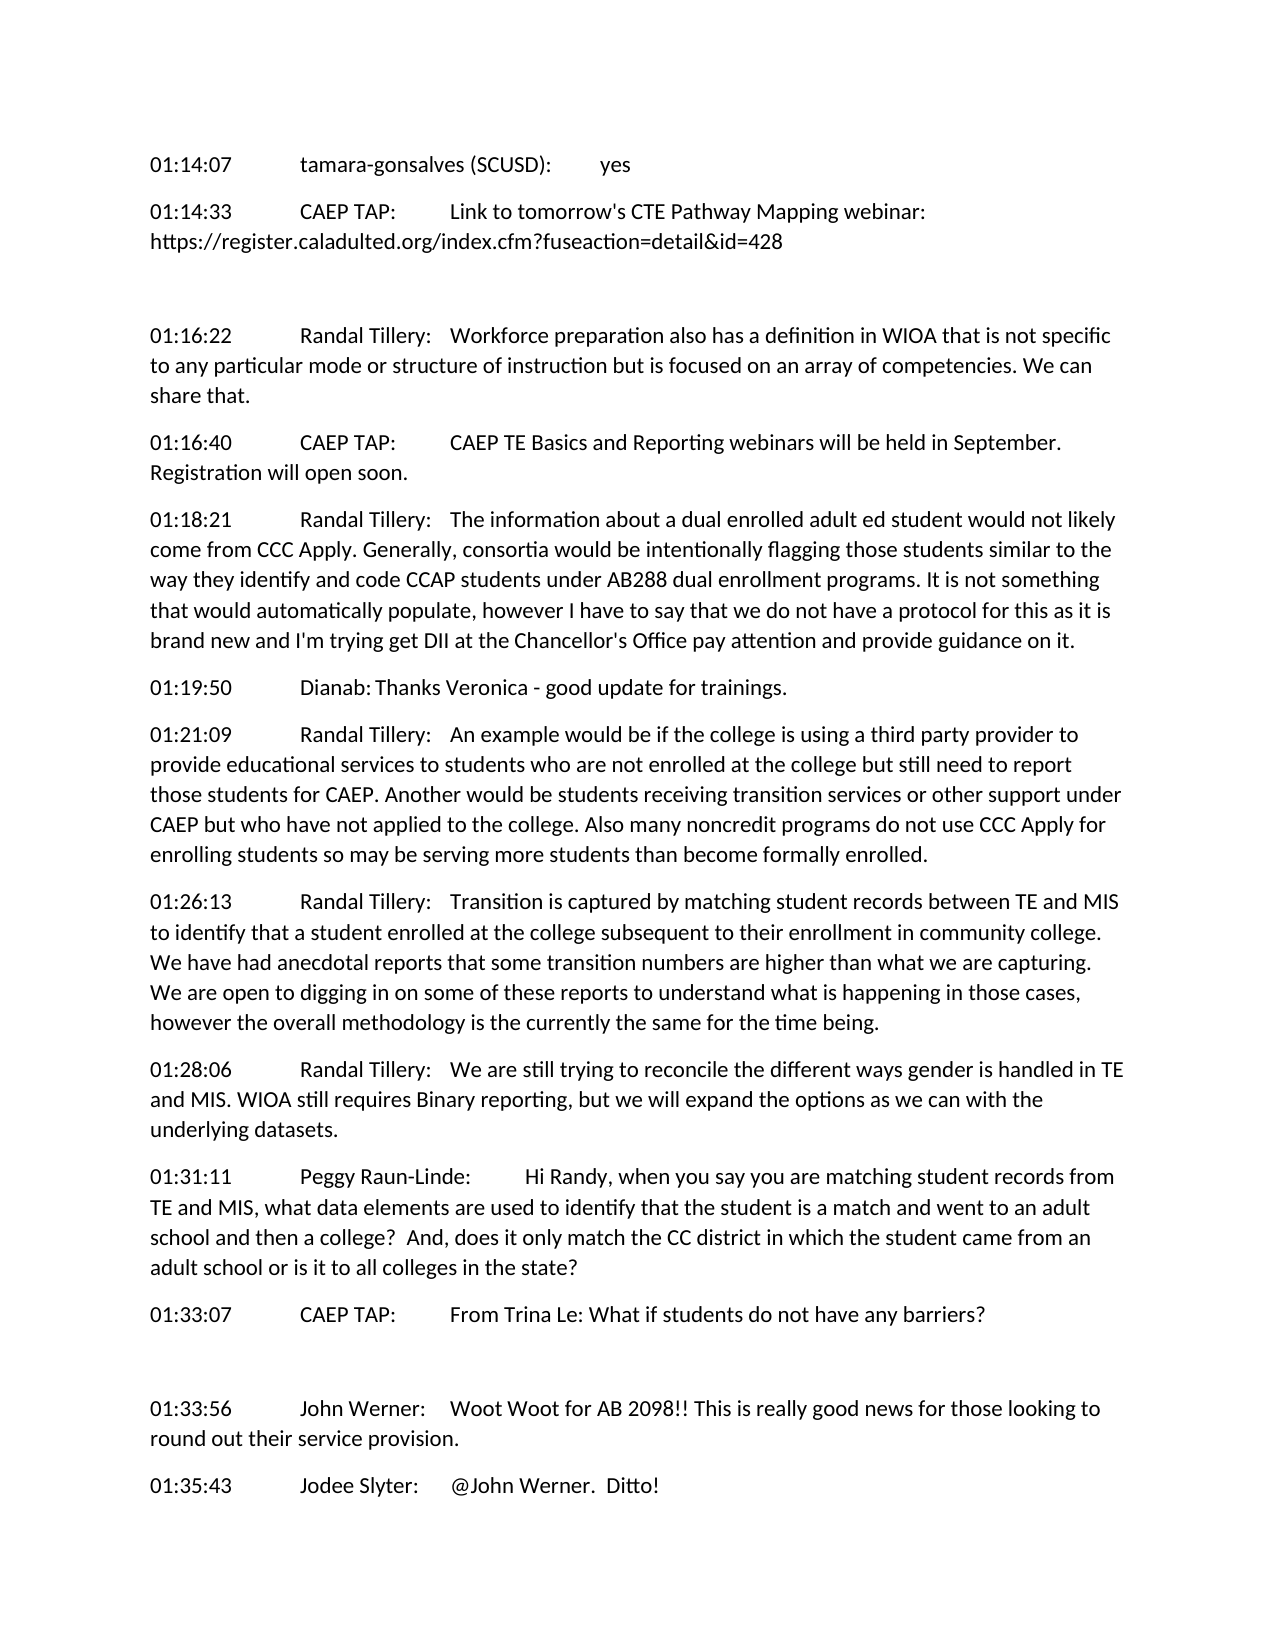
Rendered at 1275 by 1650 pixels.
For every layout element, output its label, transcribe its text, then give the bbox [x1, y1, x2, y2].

text 01:19:50 Dianab: Thanks Veronica - good update for trainings. [150, 673, 1125, 701]
text 01:14:33 CAEP TAP: Link to tomorrow's CTE Pathway Mapping webinar: https://register.caladulted.org/index.cfm?fuseaction=detail&id=428 [150, 197, 1125, 255]
text 01:35:43 Jodee Slyter: @John Werner. Ditto! [150, 1471, 1125, 1499]
text 01:14:07 tamara-gonsalves (SCUSD): yes [150, 150, 1125, 178]
text 01:31:11 Peggy Raun-Linde: Hi Randy, when you say you are matching student records from TE and MIS, what data elements are used to identify that the student is a match and went to an adult school and then a college? And, does it only match the CC district in which the student came from an adult school or is it to all colleges in the state? [150, 1162, 1125, 1281]
text 01:33:07 CAEP TAP: From Trina Le: What if students do not have any barriers? [150, 1300, 1125, 1328]
text 01:33:56 John Werner: Woot Woot for AB 2098!! This is really good news for those looking to round out their service provision. [150, 1394, 1125, 1452]
text 01:18:21 Randal Tillery: The information about a dual enrolled adult ed student would not likely come from CCC Apply. Generally, consortia would be intentionally flagging those students similar to the way they identify and code CCAP students under AB288 dual enrollment programs. It is not something that would automatically populate, however I have to say that we do not have a protocol for this as it is brand new and I'm trying get DII at the Chancellor's Office pay attention and provide guidance on it. [150, 505, 1125, 654]
text 01:28:06 Randal Tillery: We are still trying to reconcile the different ways gender is handled in TE and MIS. WIOA still requires Binary reporting, but we will expand the options as we can with the underlying datasets. [150, 1055, 1125, 1144]
text 01:26:13 Randal Tillery: Transition is captured by matching student records between TE and MIS to identify that a student enrolled at the college subsequent to their enrollment in community college. We have had anecdotal reports that some transition numbers are higher than what we are capturing. We are open to digging in on some of these reports to understand what is happening in those cases, however the overall methodology is the currently the same for the time being. [150, 887, 1125, 1036]
text 01:16:40 CAEP TAP: CAEP TE Basics and Reporting webinars will be held in September. Registration will open soon. [150, 428, 1125, 486]
text 01:16:22 Randal Tillery: Workforce preparation also has a definition in WIOA that is not specific to any particular mode or structure of instruction but is focused on an array of competencies. We can share that. [150, 321, 1125, 409]
text 01:21:09 Randal Tillery: An example would be if the college is using a third party provider to provide educational services to students who are not enrolled at the college but still need to report those students for CAEP. Another would be students receiving transition services or other support under CAEP but who have not applied to the college. Also many noncredit programs do not use CCC Apply for enrolling students so may be serving more students than become formally enrolled. [150, 720, 1125, 869]
